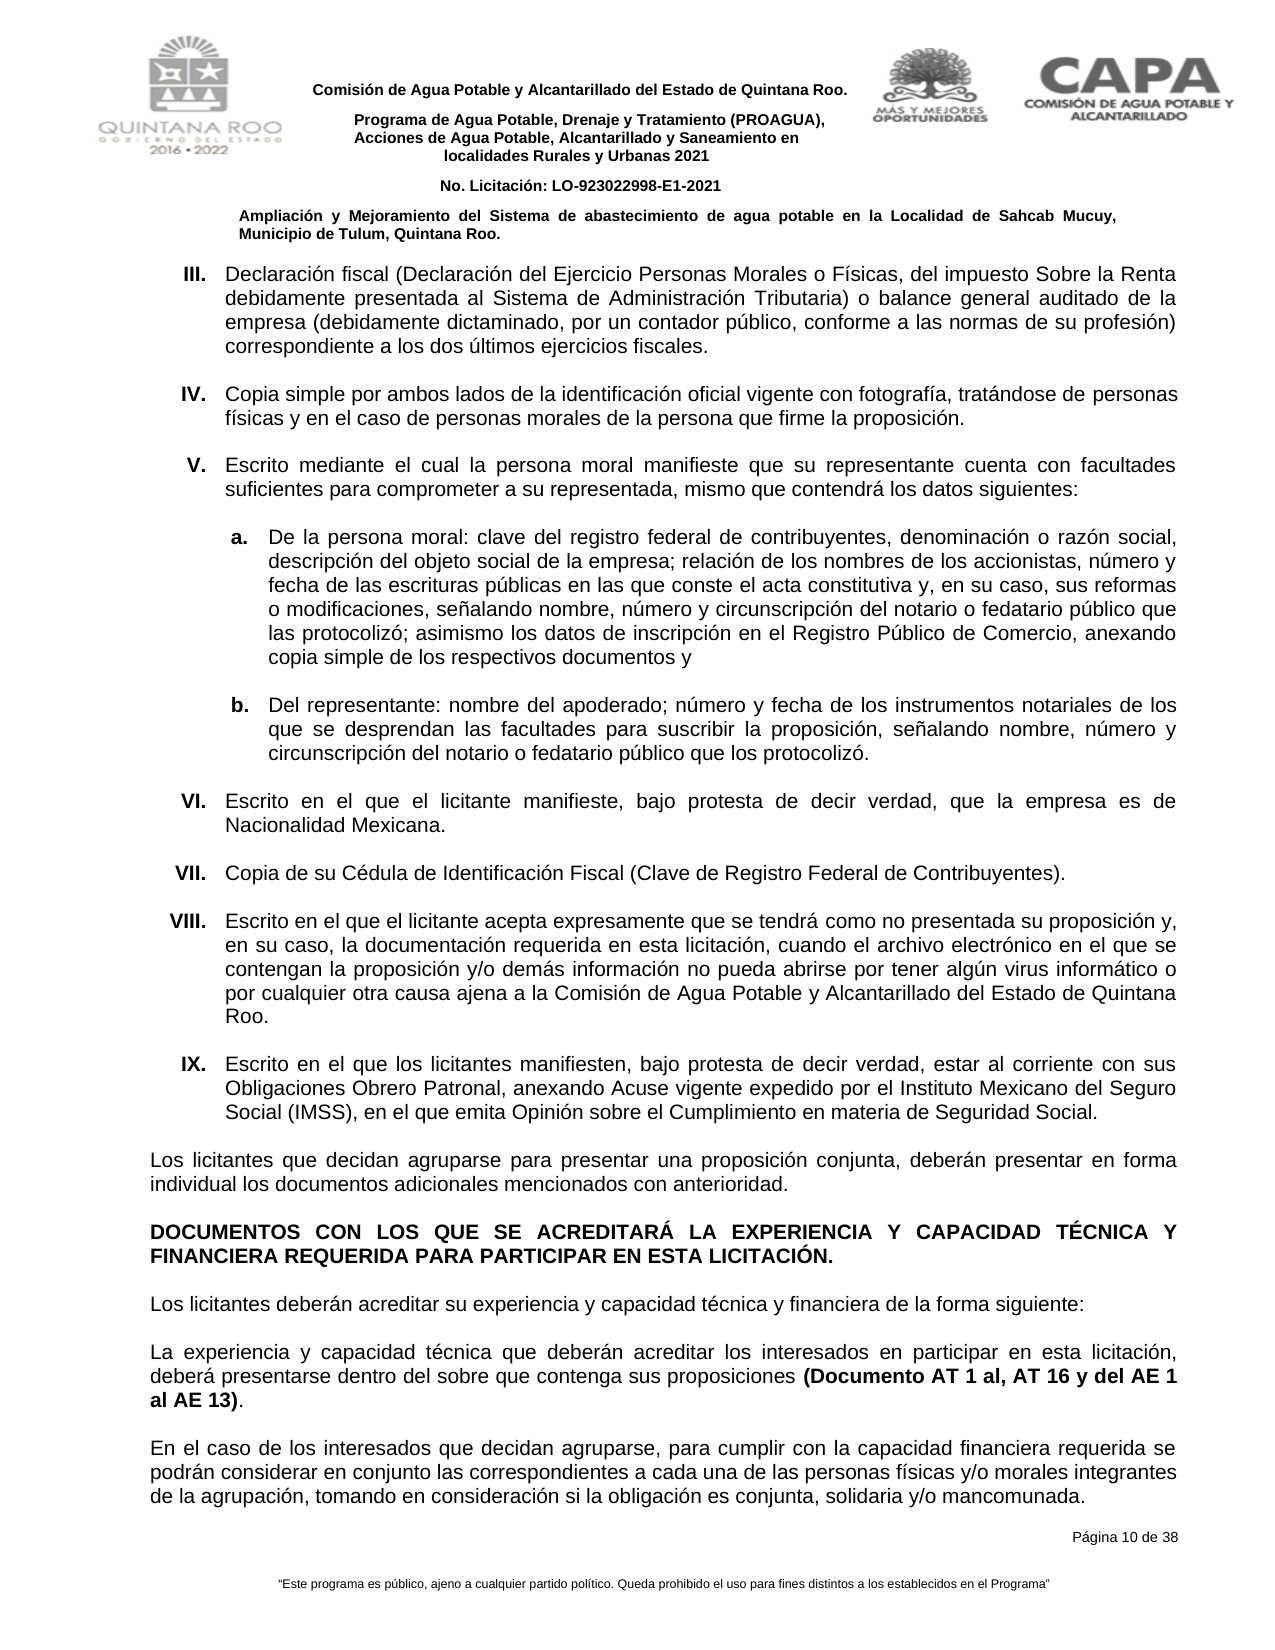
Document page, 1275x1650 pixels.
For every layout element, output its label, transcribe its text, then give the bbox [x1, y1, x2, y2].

list Escrito en el que los licitantes manifiesten, bajo protesta de decir verdad, estar al corriente con sus Obligaciones Obrero Patronal, anexando Acuse vigente expedido por el Instituto Mexicano del Seguro Social (IMSS), en el que emita Opinión sobre el Cumplimiento en materia de Seguridad Social. [206, 1052, 1178, 1124]
list Declaración fiscal (Declaración del Ejercicio Personas Morales o Físicas, del impuesto Sobre la Renta debidamente presentada al Sistema de Administración Tributaria) o balance general auditado de la empresa (debidamente dictaminado, por un contador público, conforme a las normas de su profesión) correspondiente a los dos últimos ejercicios fiscales. [206, 262, 1178, 357]
list Escrito en el que el licitante manifieste, bajo protesta de decir verdad, que la empresa es de Nacionalidad Mexicana. [206, 789, 1178, 837]
list Copia simple por ambos lados de la identificación oficial vigente con fotografía, tratándose de personas físicas y en el caso de personas morales de la persona que firme la proposición. [206, 381, 1178, 429]
picture [92, 4, 1238, 175]
list Del representante: nombre del apoderado; número y fecha de los instrumentos notariales de los que se desprendan las facultades para suscribir la proposición, señalando nombre, número y circunscripción del notario o fedatario público que los protocolizó. [231, 693, 1178, 765]
list De la persona moral: clave del registro federal de contribuyentes, denominación o razón social, descripción del objeto social de la empresa; relación de los nombres de los accionistas, número y fecha de las escrituras públicas en las que conste el acta constitutiva y, en su caso, sus reformas o modificaciones, señalando nombre, número y circunscripción del notario o fedatario público que las protocolizó; asimismo los datos de inscripción en el Registro Público de Comercio, anexando copia simple de los respectivos documentos y [231, 525, 1178, 669]
list Escrito mediante el cual la persona moral manifieste que su representante cuenta con facultades suficientes para comprometer a su representada, mismo que contendrá los datos siguientes: [206, 453, 1178, 501]
text En el caso de los interesados que decidan agruparse, para cumplir con la capacidad financiera requerida se podrán considerar en conjunto las correspondientes a cada una de las personas físicas y/o morales integrantes de la agrupación, tomando en consideración si la obligación es conjunta, solidaria y/o mancomunada. [150, 1436, 1178, 1507]
text Los licitantes deberán acreditar su experiencia y capacidad técnica y financiera de la forma siguiente: [150, 1292, 1178, 1316]
text DOCUMENTOS CON LOS QUE SE ACREDITARÁ LA EXPERIENCIA Y CAPACIDAD TÉCNICA Y FINANCIERA REQUERIDA PARA PARTICIPAR EN ESTA LICITACIÓN. [150, 1220, 1178, 1268]
text Los licitantes que decidan agruparse para presentar una proposición conjunta, deberán presentar en forma individual los documentos adicionales mencionados con anterioridad. [150, 1148, 1178, 1196]
list Escrito en el que el licitante acepta expresamente que se tendrá como no presentada su proposición y, en su caso, la documentación requerida en esta licitación, cuando el archivo electrónico en el que se contengan la proposición y/o demás información no pueda abrirse por tener algún virus informático o por cualquier otra causa ajena a la Comisión de Agua Potable y Alcantarillado del Estado de Quintana Roo. [206, 908, 1178, 1028]
list Copia de su Cédula de Identificación Fiscal (Clave de Registro Federal de Contribuyentes). [206, 861, 1178, 884]
text La experiencia y capacidad técnica que deberán acreditar los interesados en participar en esta licitación, deberá presentarse dentro del sobre que contenga sus proposiciones (Documento AT 1 al, AT 16 y del AE 1 al AE 13). [150, 1340, 1178, 1412]
